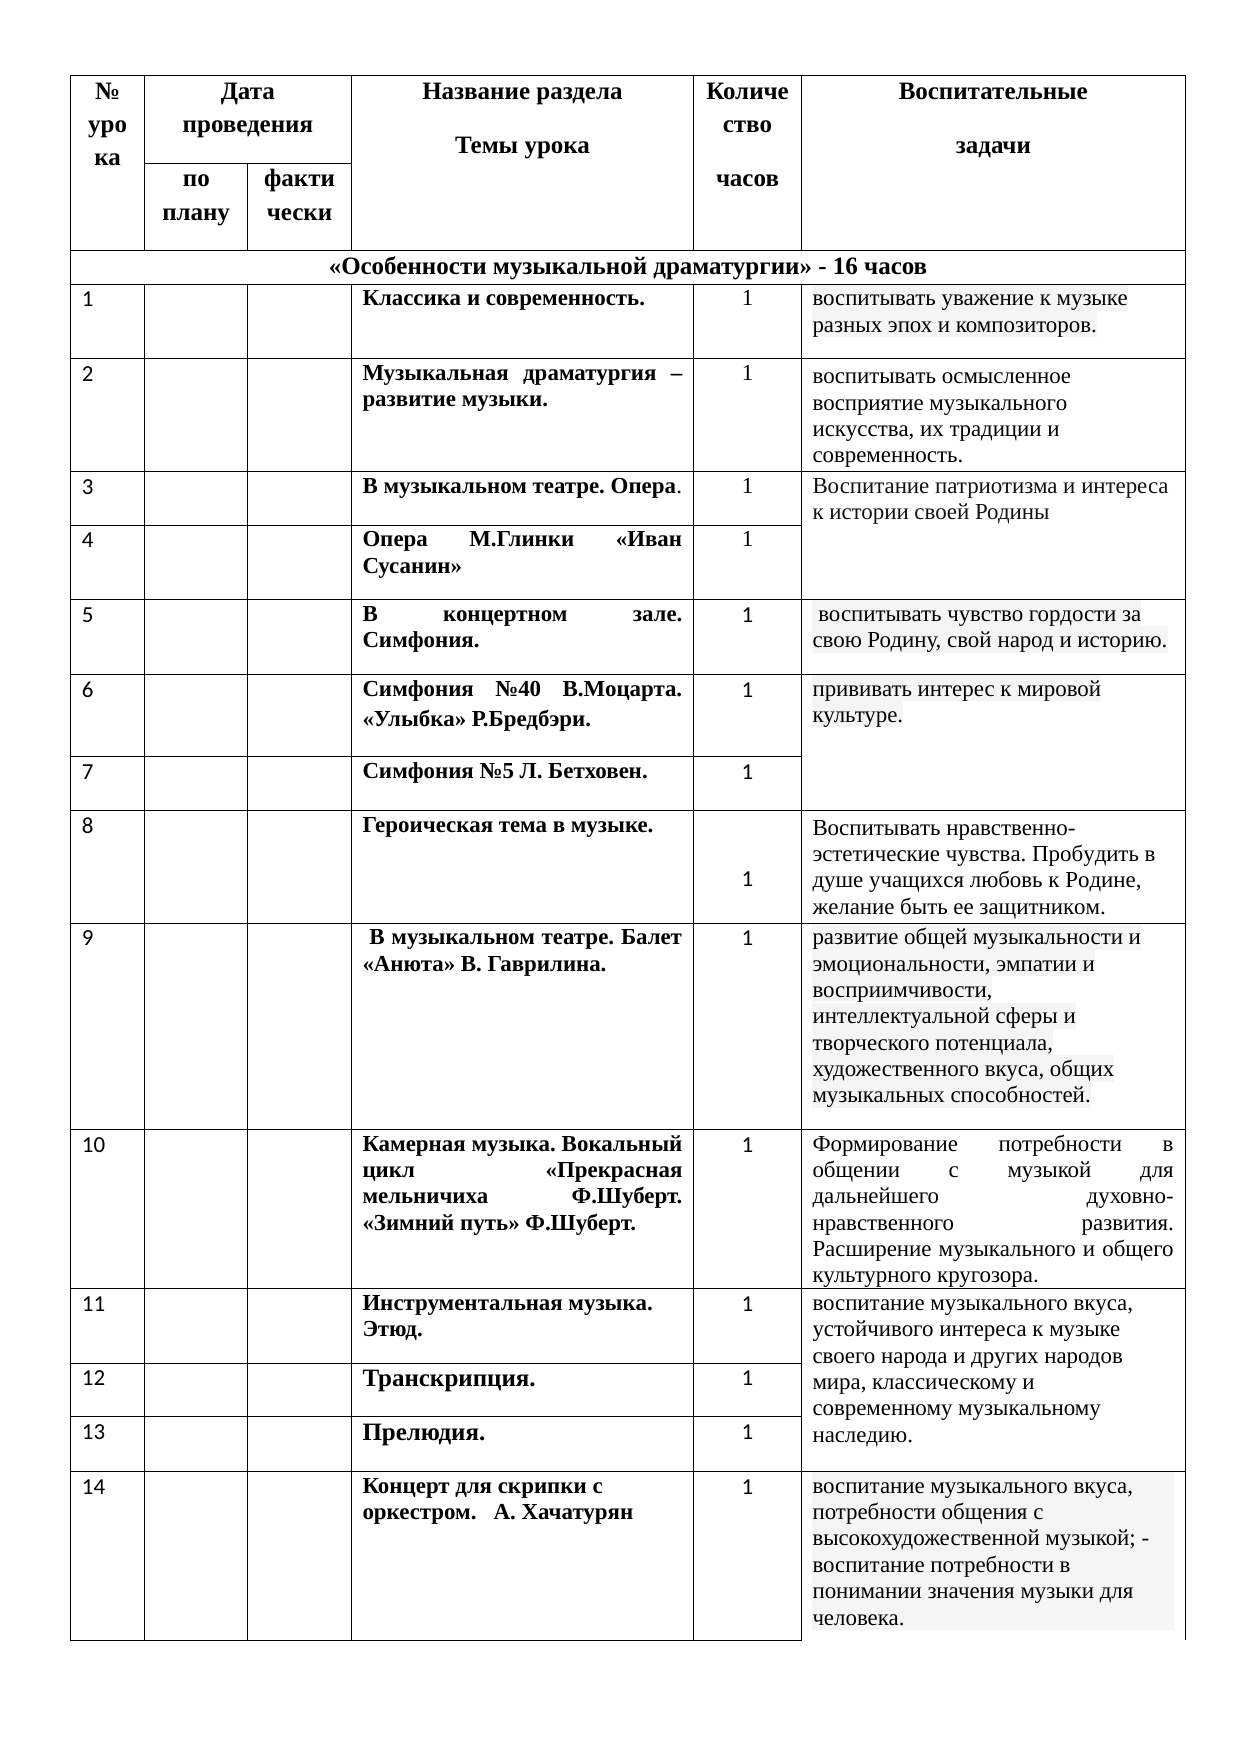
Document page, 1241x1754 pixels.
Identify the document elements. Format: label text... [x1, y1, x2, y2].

table_cell [145, 1364, 247, 1416]
table_cell [248, 285, 351, 358]
table_cell [248, 1472, 351, 1640]
table_cell Прелюдия. [352, 1417, 693, 1471]
table_cell В музыкальном театре. Балет «Анюта» В. Гаврилина. [352, 924, 693, 1129]
table_cell 1 [694, 526, 801, 599]
table_cell 11 [71, 1289, 144, 1362]
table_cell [802, 1472, 1185, 1640]
table_cell 1 [694, 1417, 801, 1471]
table_cell 1 [694, 811, 801, 922]
table_cell [248, 600, 351, 674]
table_cell 13 [71, 1417, 144, 1471]
table_cell Музыкальная драматургия – развитие музыки. [352, 359, 693, 471]
table_cell фактически [248, 164, 351, 250]
table_cell [145, 675, 247, 756]
table_cell [145, 1130, 247, 1288]
table_cell воспитывать осмысленное восприятие музыкального искусства, их традиции и современность. [802, 359, 1185, 471]
table_cell [248, 1364, 351, 1416]
table_cell 10 [71, 1130, 144, 1288]
table_cell [145, 1472, 247, 1640]
table_cell 8 [71, 811, 144, 922]
table_cell развитие общей музыкальности и эмоциональности, эмпатии и восприимчивости, интеллектуальной сферы и творческого потенциала, художественного вкуса, общих музыкальных способностей. [802, 924, 1185, 1129]
table_cell 1 [71, 285, 144, 358]
table_cell 7 [71, 757, 144, 810]
table_cell Воспитание патриотизма и интереса к истории своей Родины [802, 472, 1185, 599]
table_header № урока [71, 76, 144, 250]
table_cell [248, 811, 351, 922]
table_cell 1 [694, 359, 801, 471]
table_cell Транскрипция. [352, 1364, 693, 1416]
table_header Дата проведения [145, 76, 351, 162]
table_cell [145, 811, 247, 922]
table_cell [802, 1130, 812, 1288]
table_cell воспитывать чувство гордости за свою Родину, свой народ и историю. [802, 600, 1185, 674]
table_cell Камерная музыка. Вокальный цикл «Прекрасная мельничиха Ф.Шуберт. «Зимний путь» Ф.Шуберт. [352, 1130, 693, 1288]
table_cell 1 [694, 472, 801, 524]
table_cell 12 [71, 1364, 144, 1416]
table_header Воспитательные задачи [802, 76, 1185, 250]
table_cell Симфония №5 Л. Бетховен. [352, 757, 693, 810]
table_cell [248, 924, 351, 1129]
table_cell [145, 359, 247, 471]
table_cell Симфония №40 В.Моцарта. «Улыбка» Р.Бредбэри. [352, 675, 693, 756]
table_cell Инструментальная музыка. Этюд. [352, 1289, 693, 1362]
table_cell Классика и современность. [352, 285, 693, 358]
table_cell 1 [694, 1472, 801, 1640]
table_cell 9 [71, 924, 144, 1129]
table_cell Концерт для скрипки с оркестром. А. Хачатурян [352, 1472, 693, 1640]
table_cell [145, 757, 247, 810]
table_cell [145, 1417, 247, 1471]
table_cell Опера М.Глинки «Иван Сусанин» [352, 526, 693, 599]
table_cell Воспитывать нравственно-эстетические чувства. Пробудить в душе учащихся любовь к Родине, желание быть ее защитником. [802, 811, 1185, 922]
table_cell 1 [694, 757, 801, 810]
table_cell В музыкальном театре. Опера. [352, 472, 693, 524]
table_cell 1 [694, 924, 801, 1129]
table_cell [145, 1289, 247, 1362]
table_cell [248, 757, 351, 810]
table_cell 14 [71, 1472, 144, 1640]
table_cell 1 [694, 1289, 801, 1362]
table_cell [248, 1417, 351, 1471]
table_cell 3 [71, 472, 144, 524]
table_cell [248, 526, 351, 599]
table_cell В концертном зале. Симфония. [352, 600, 693, 674]
table_cell 4 [71, 526, 144, 599]
table_cell 1 [694, 675, 801, 756]
table_cell [145, 924, 247, 1129]
table_cell 1 [694, 1130, 801, 1288]
table_cell [248, 1130, 351, 1288]
table_cell 1 [694, 285, 801, 358]
table_cell воспитывать уважение к музыке разных эпох и композиторов. [802, 285, 1185, 358]
table_cell [248, 472, 351, 524]
table_cell 5 [71, 600, 144, 674]
table_cell [248, 1289, 351, 1362]
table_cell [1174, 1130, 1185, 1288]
table_cell воспитание музыкального вкуса, устойчивого интереса к музыке своего народа и других народов мира, классическому и современному музыкальному наследию. [802, 1289, 1185, 1471]
table_cell «Особенности музыкальной драматургии» - 16 часов [71, 251, 1185, 283]
table_cell [145, 526, 247, 599]
table_header Количество часов [694, 76, 801, 250]
table_cell [248, 675, 351, 756]
table_cell по плану [145, 164, 247, 250]
table_cell [145, 472, 247, 524]
table_cell 1 [694, 1364, 801, 1416]
table_header Название раздела Темы урока [352, 76, 693, 250]
table_cell Героическая тема в музыке. [352, 811, 693, 922]
table_cell прививать интерес к мировой культуре. [802, 675, 1185, 810]
table_cell [145, 285, 247, 358]
table_cell [145, 600, 247, 674]
table_cell 2 [71, 359, 144, 471]
table_cell 6 [71, 675, 144, 756]
table_cell [248, 359, 351, 471]
table_cell 1 [694, 600, 801, 674]
